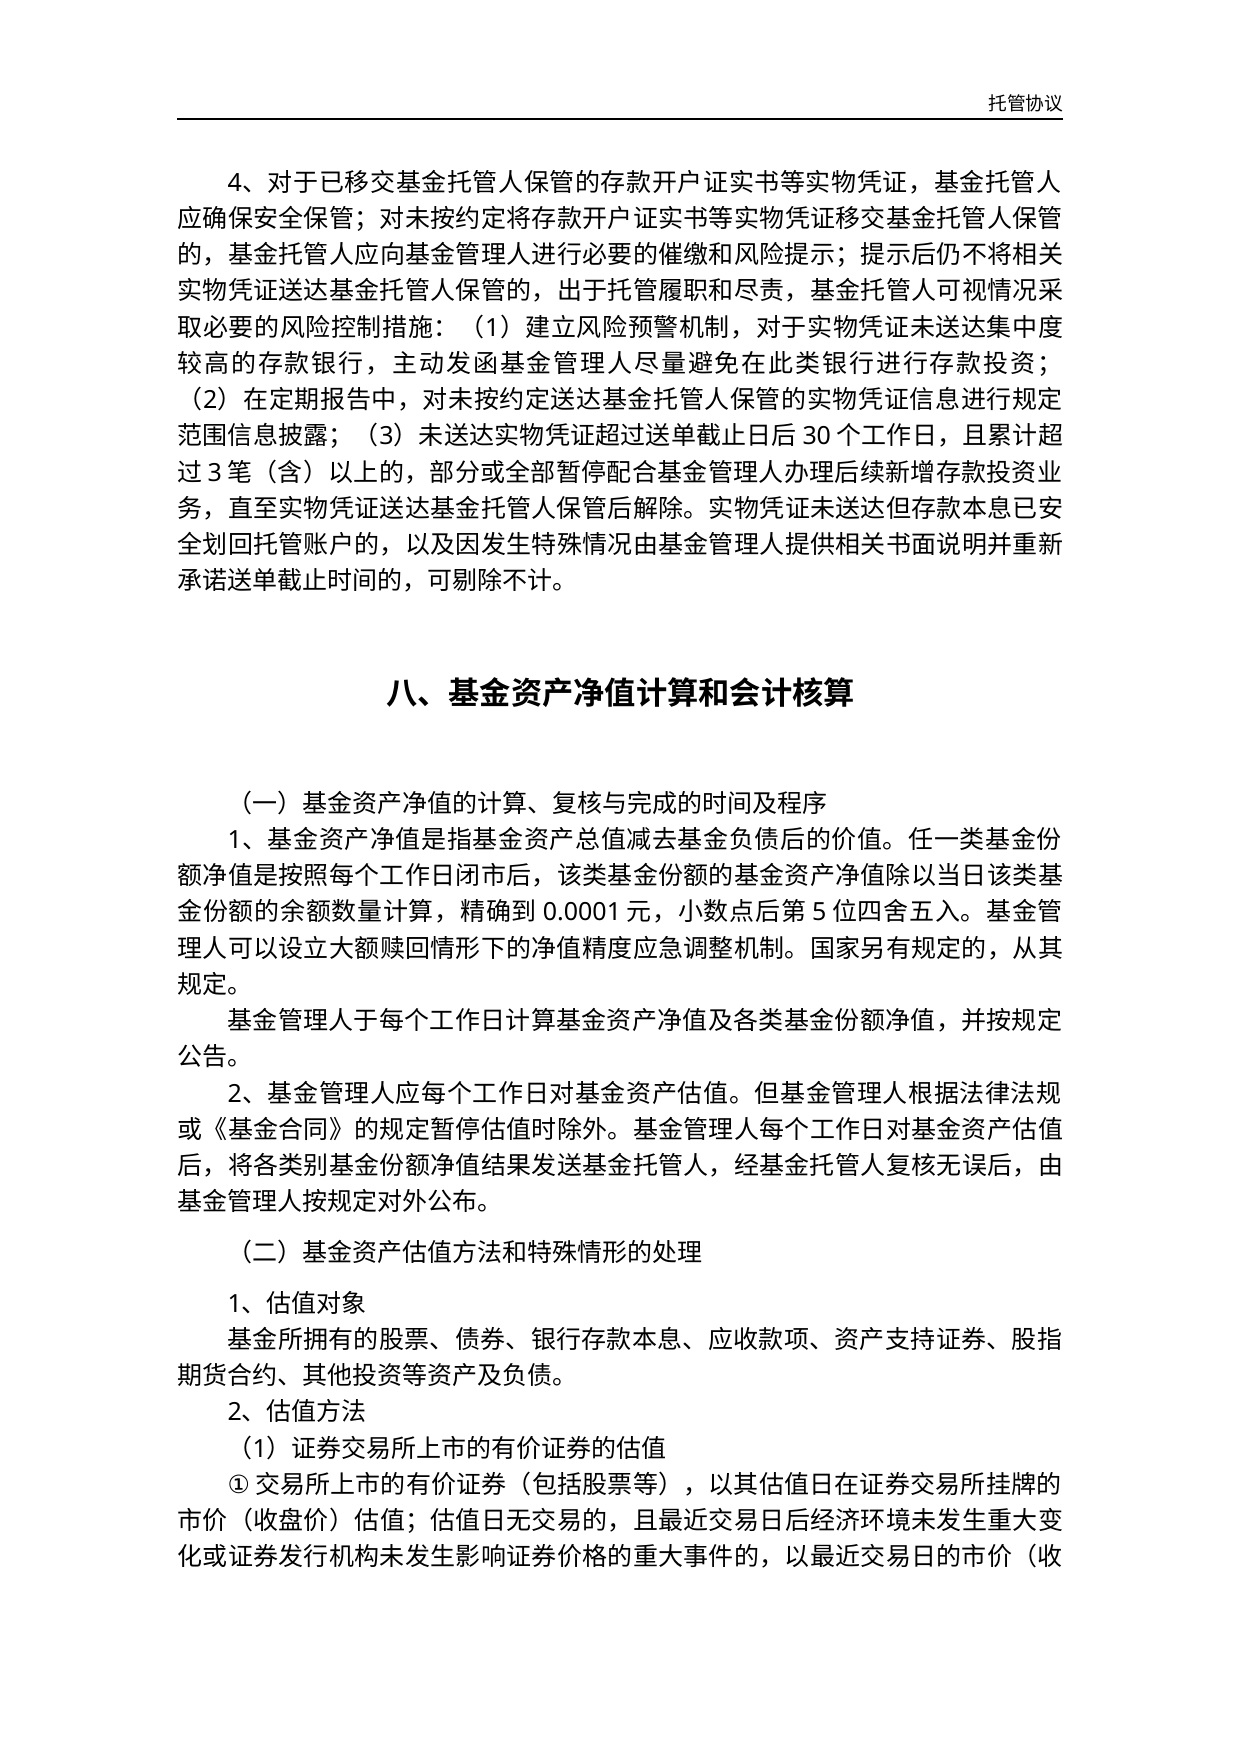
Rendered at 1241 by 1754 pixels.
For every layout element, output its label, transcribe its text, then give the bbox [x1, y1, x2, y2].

text （1）证券交易所上市的有价证券的估值 [177, 1428, 1063, 1464]
text 2、基金管理人应每个工作日对基金资产估值。但基金管理人根据法律法规或《基金合同》的规定暂停估值时除外。基金管理人每个工作日对基金资产估值后，将各类别基金份额净值结果发送基金托管人，经基金托管人复核无误后，由基金管理人按规定对外公布。 [177, 1073, 1063, 1218]
text 2、估值方法 [177, 1392, 1063, 1428]
text （一）基金资产净值的计算、复核与完成的时间及程序 [177, 783, 1063, 819]
text 基金管理人于每个工作日计算基金资产净值及各类基金份额净值，并按规定公告。 [177, 1001, 1063, 1073]
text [177, 1464, 1063, 1573]
subtitle 八、基金资产净值计算和会计核算 [177, 658, 1063, 723]
text 1、基金资产净值是指基金资产总值减去基金负债后的价值。任一类基金份额净值是按照每个工作日闭市后，该类基金份额的基金资产净值除以当日该类基金份额的余额数量计算，精确到0.0001元，小数点后第5位四舍五入。基金管理人可以设立大额赎回情形下的净值精度应急调整机制。国家另有规定的，从其规定。 [177, 819, 1063, 1001]
text （二）基金资产估值方法和特殊情形的处理 [177, 1218, 1063, 1283]
text 4、对于已移交基金托管人保管的存款开户证实书等实物凭证，基金托管人应确保安全保管；对未按约定将存款开户证实书等实物凭证移交基金托管人保管的，基金托管人应向基金管理人进行必要的催缴和风险提示；提示后仍不将相关实物凭证送达基金托管人保管的，出于托管履职和尽责，基金托管人可视情况采取必要的风险控制措施：（1）建立风险预警机制，对于实物凭证未送达集中度较高的存款银行，主动发函基金管理人尽量避免在此类银行进行存款投资；（2）在定期报告中，对未按约定送达基金托管人保管的实物凭证信息进行规定范围信息披露；（3）未送达实物凭证超过送单截止日后30个工作日，且累计超过3笔（含）以上的，部分或全部暂停配合基金管理人办理后续新增存款投资业务，直至实物凭证送达基金托管人保管后解除。实物凭证未送达但存款本息已安全划回托管账户的，以及因发生特殊情况由基金管理人提供相关书面说明并重新承诺送单截止时间的，可剔除不计。 [177, 162, 1063, 597]
text 1、估值对象 [177, 1283, 1063, 1319]
text 基金所拥有的股票、债券、银行存款本息、应收款项、资产支持证券、股指期货合约、其他投资等资产及负债。 [177, 1319, 1063, 1392]
